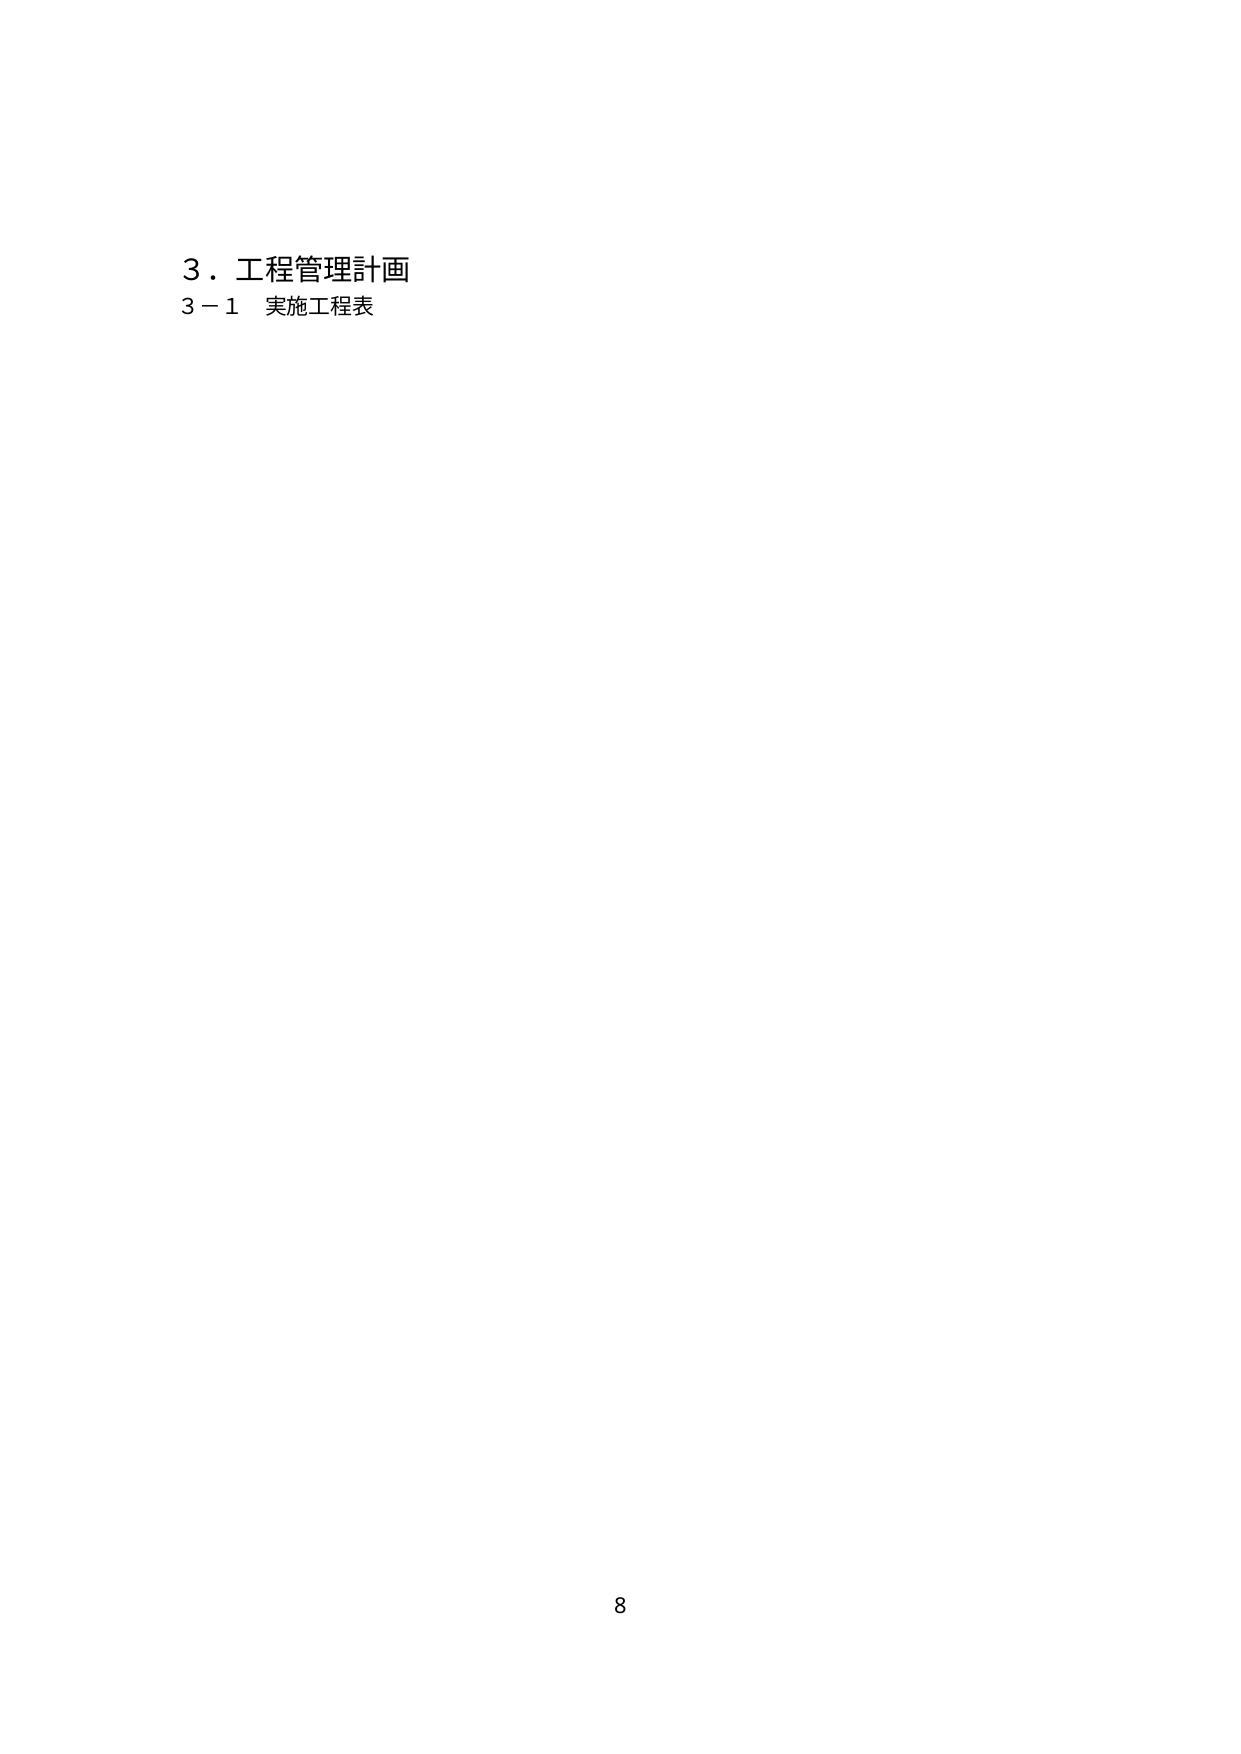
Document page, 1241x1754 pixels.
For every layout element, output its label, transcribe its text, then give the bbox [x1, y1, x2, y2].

text ３－１ 実施工程表 [177, 289, 1063, 320]
text ３．工程管理計画 [177, 246, 1063, 289]
